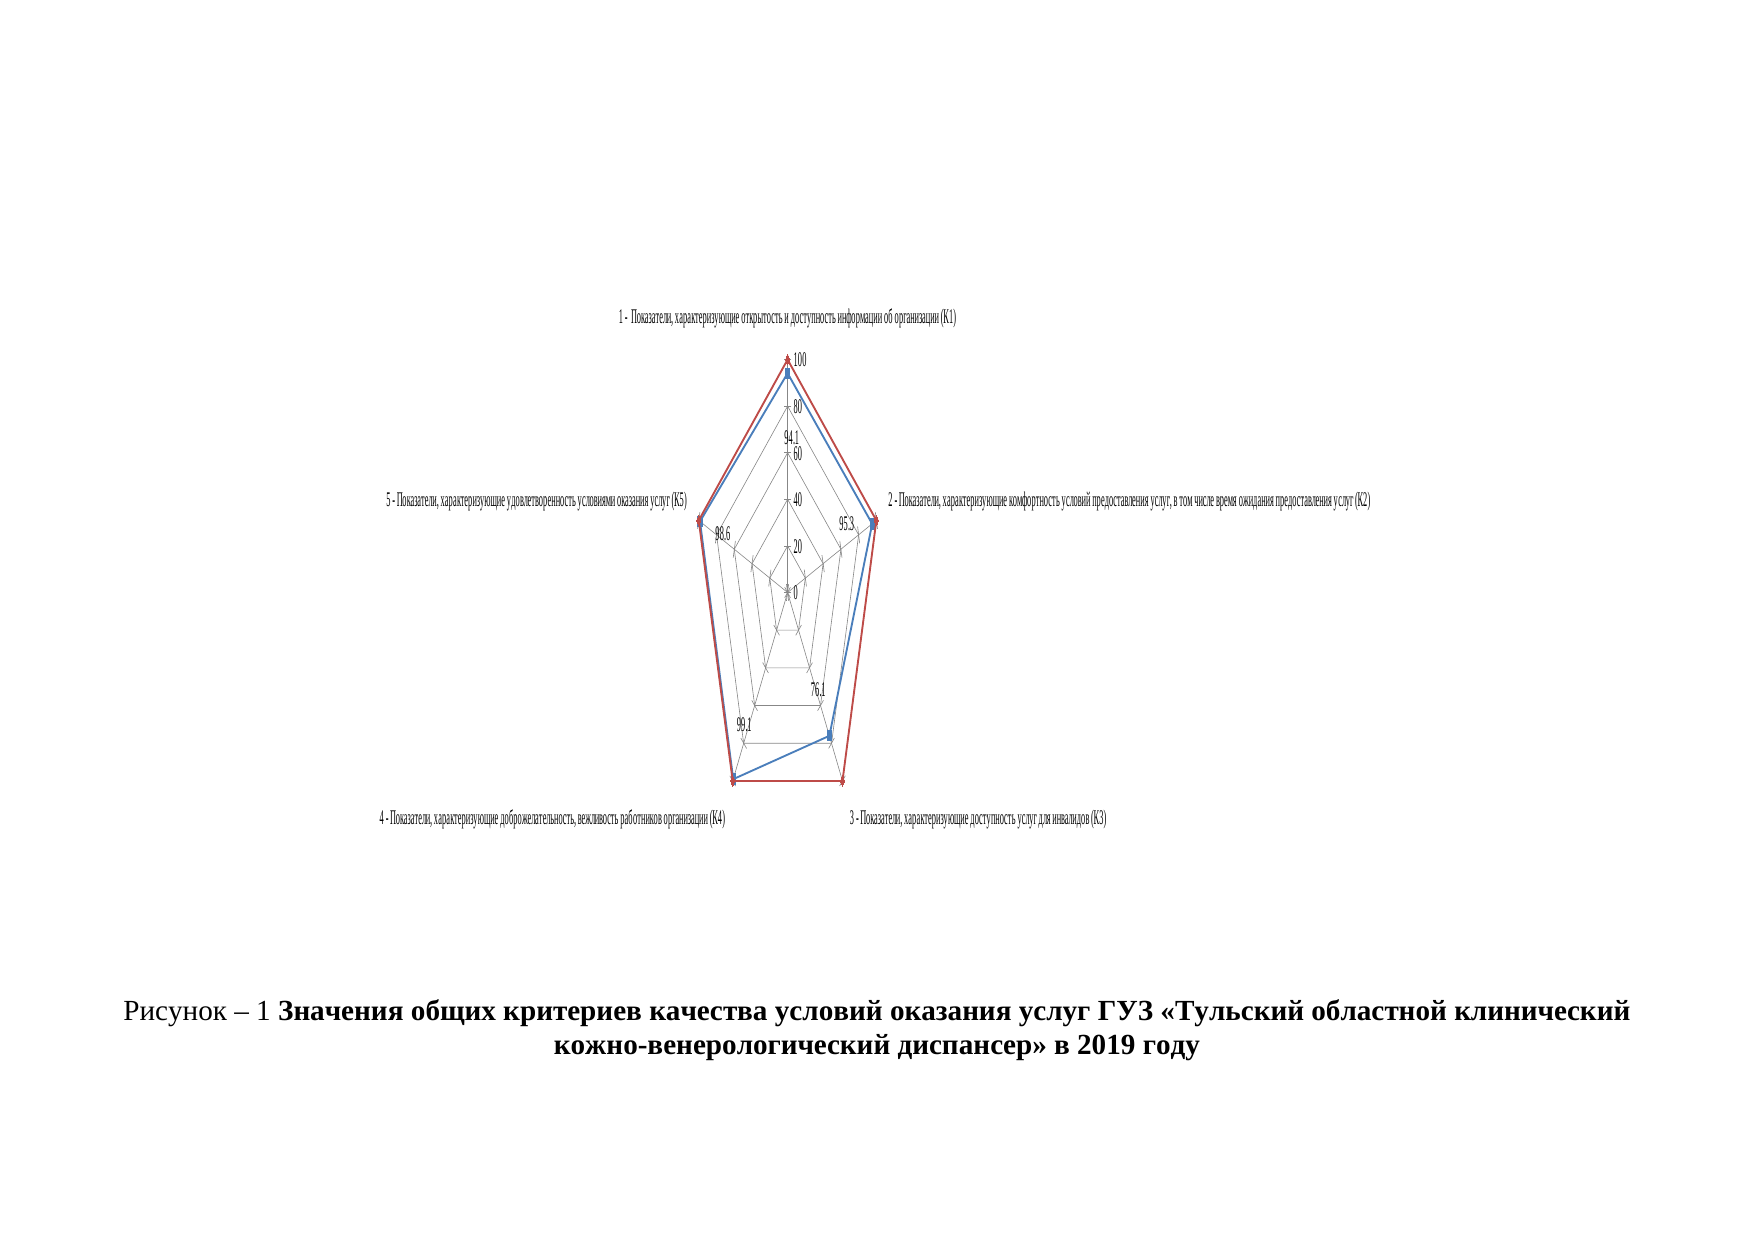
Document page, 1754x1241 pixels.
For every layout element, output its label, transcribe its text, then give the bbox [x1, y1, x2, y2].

text Рисунок – 1 Значения общих критериев качества условий оказания услуг ГУЗ «Тульский областной клинический кожно-венерологический диспансер» в 2019 году [118, 993, 1636, 1061]
